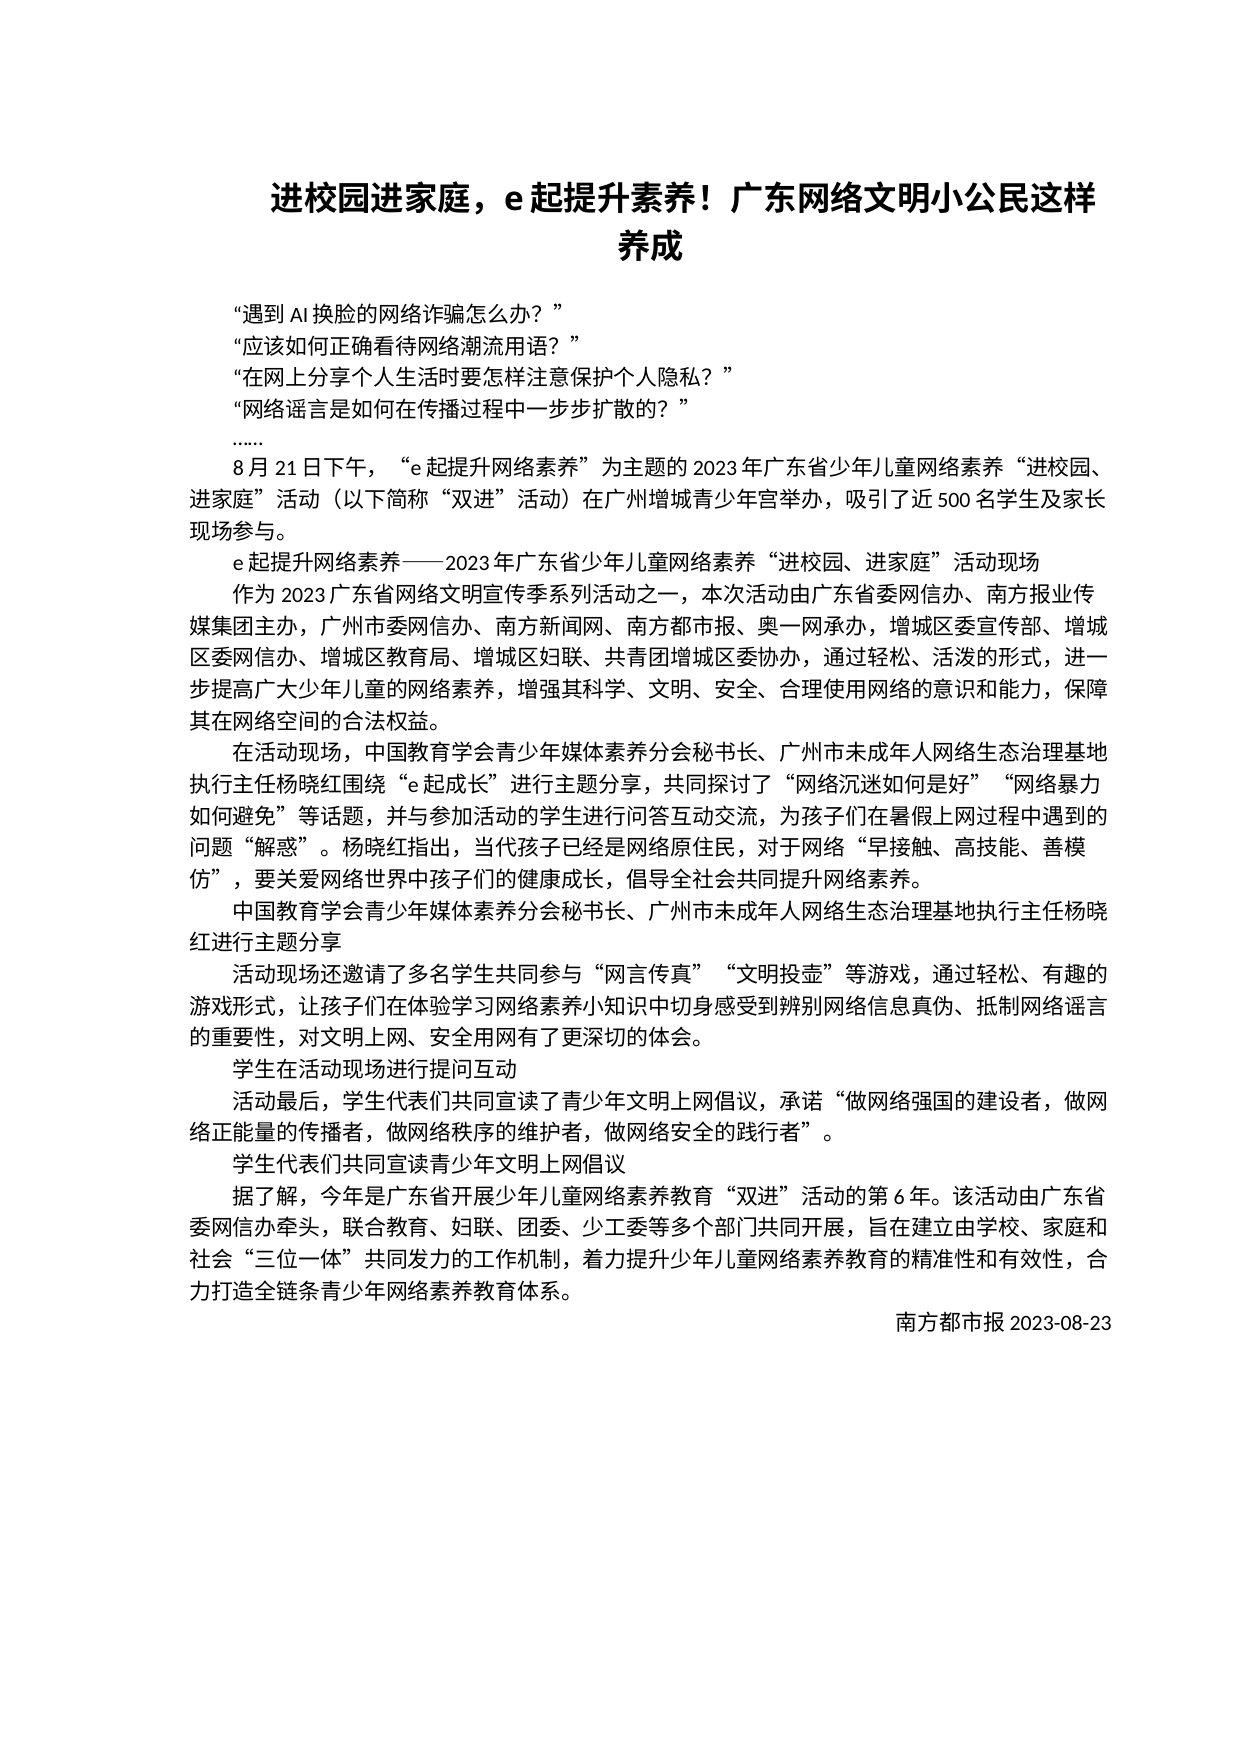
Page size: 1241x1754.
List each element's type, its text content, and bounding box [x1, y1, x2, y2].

text 学生在活动现场进行提问互动 [189, 1052, 1111, 1084]
text …… [189, 424, 1111, 450]
text “网络谣言是如何在传播过程中一步步扩散的？” [189, 392, 1111, 424]
text 活动现场还邀请了多名学生共同参与“网言传真”“文明投壶”等游戏，通过轻松、有趣的游戏形式，让孩子们在体验学习网络素养小知识中切身感受到辨别网络信息真伪、抵制网络谣言的重要性，对文明上网、安全用网有了更深切的体会。 [189, 957, 1111, 1052]
text 学生代表们共同宣读青少年文明上网倡议 [189, 1147, 1111, 1179]
text 8月21日下午，“e起提升网络素养”为主题的2023年广东省少年儿童网络素养“进校园、进家庭”活动（以下简称“双进”活动）在广州增城青少年宫举办，吸引了近500名学生及家长现场参与。 [189, 450, 1111, 545]
text “遇到AI换脸的网络诈骗怎么办？” [189, 297, 1111, 329]
text 据了解，今年是广东省开展少年儿童网络素养教育“双进”活动的第6年。该活动由广东省委网信办牵头，联合教育、妇联、团委、少工委等多个部门共同开展，旨在建立由学校、家庭和社会“三位一体”共同发力的工作机制，着力提升少年儿童网络素养教育的精准性和有效性，合力打造全链条青少年网络素养教育体系。 [189, 1179, 1111, 1305]
text e起提升网络素养——2023年广东省少年儿童网络素养“进校园、进家庭”活动现场 [189, 545, 1111, 577]
text 作为2023广东省网络文明宣传季系列活动之一，本次活动由广东省委网信办、南方报业传媒集团主办，广州市委网信办、南方新闻网、南方都市报、奥一网承办，增城区委宣传部、增城区委网信办、增城区教育局、增城区妇联、共青团增城区委协办，通过轻松、活泼的形式，进一步提高广大少年儿童的网络素养，增强其科学、文明、安全、合理使用网络的意识和能力，保障其在网络空间的合法权益。 [189, 577, 1111, 735]
text “在网上分享个人生活时要怎样注意保护个人隐私？” [189, 360, 1111, 392]
subtitle 进校园进家庭，e起提升素养！广东网络文明小公民这样养成 [189, 171, 1111, 268]
text 活动最后，学生代表们共同宣读了青少年文明上网倡议，承诺“做网络强国的建设者，做网络正能量的传播者，做网络秩序的维护者，做网络安全的践行者”。 [189, 1084, 1111, 1147]
text 在活动现场，中国教育学会青少年媒体素养分会秘书长、广州市未成年人网络生态治理基地执行主任杨晓红围绕“e起成长”进行主题分享，共同探讨了“网络沉迷如何是好”“网络暴力如何避免”等话题，并与参加活动的学生进行问答互动交流，为孩子们在暑假上网过程中遇到的问题“解惑”。杨晓红指出，当代孩子已经是网络原住民，对于网络“早接触、高技能、善模仿”，要关爱网络世界中孩子们的健康成长，倡导全社会共同提升网络素养。 [189, 735, 1111, 894]
text 南方都市报2023-08-23 [189, 1305, 1111, 1337]
text “应该如何正确看待网络潮流用语？” [189, 329, 1111, 360]
text 中国教育学会青少年媒体素养分会秘书长、广州市未成年人网络生态治理基地执行主任杨晓红进行主题分享 [189, 894, 1111, 957]
